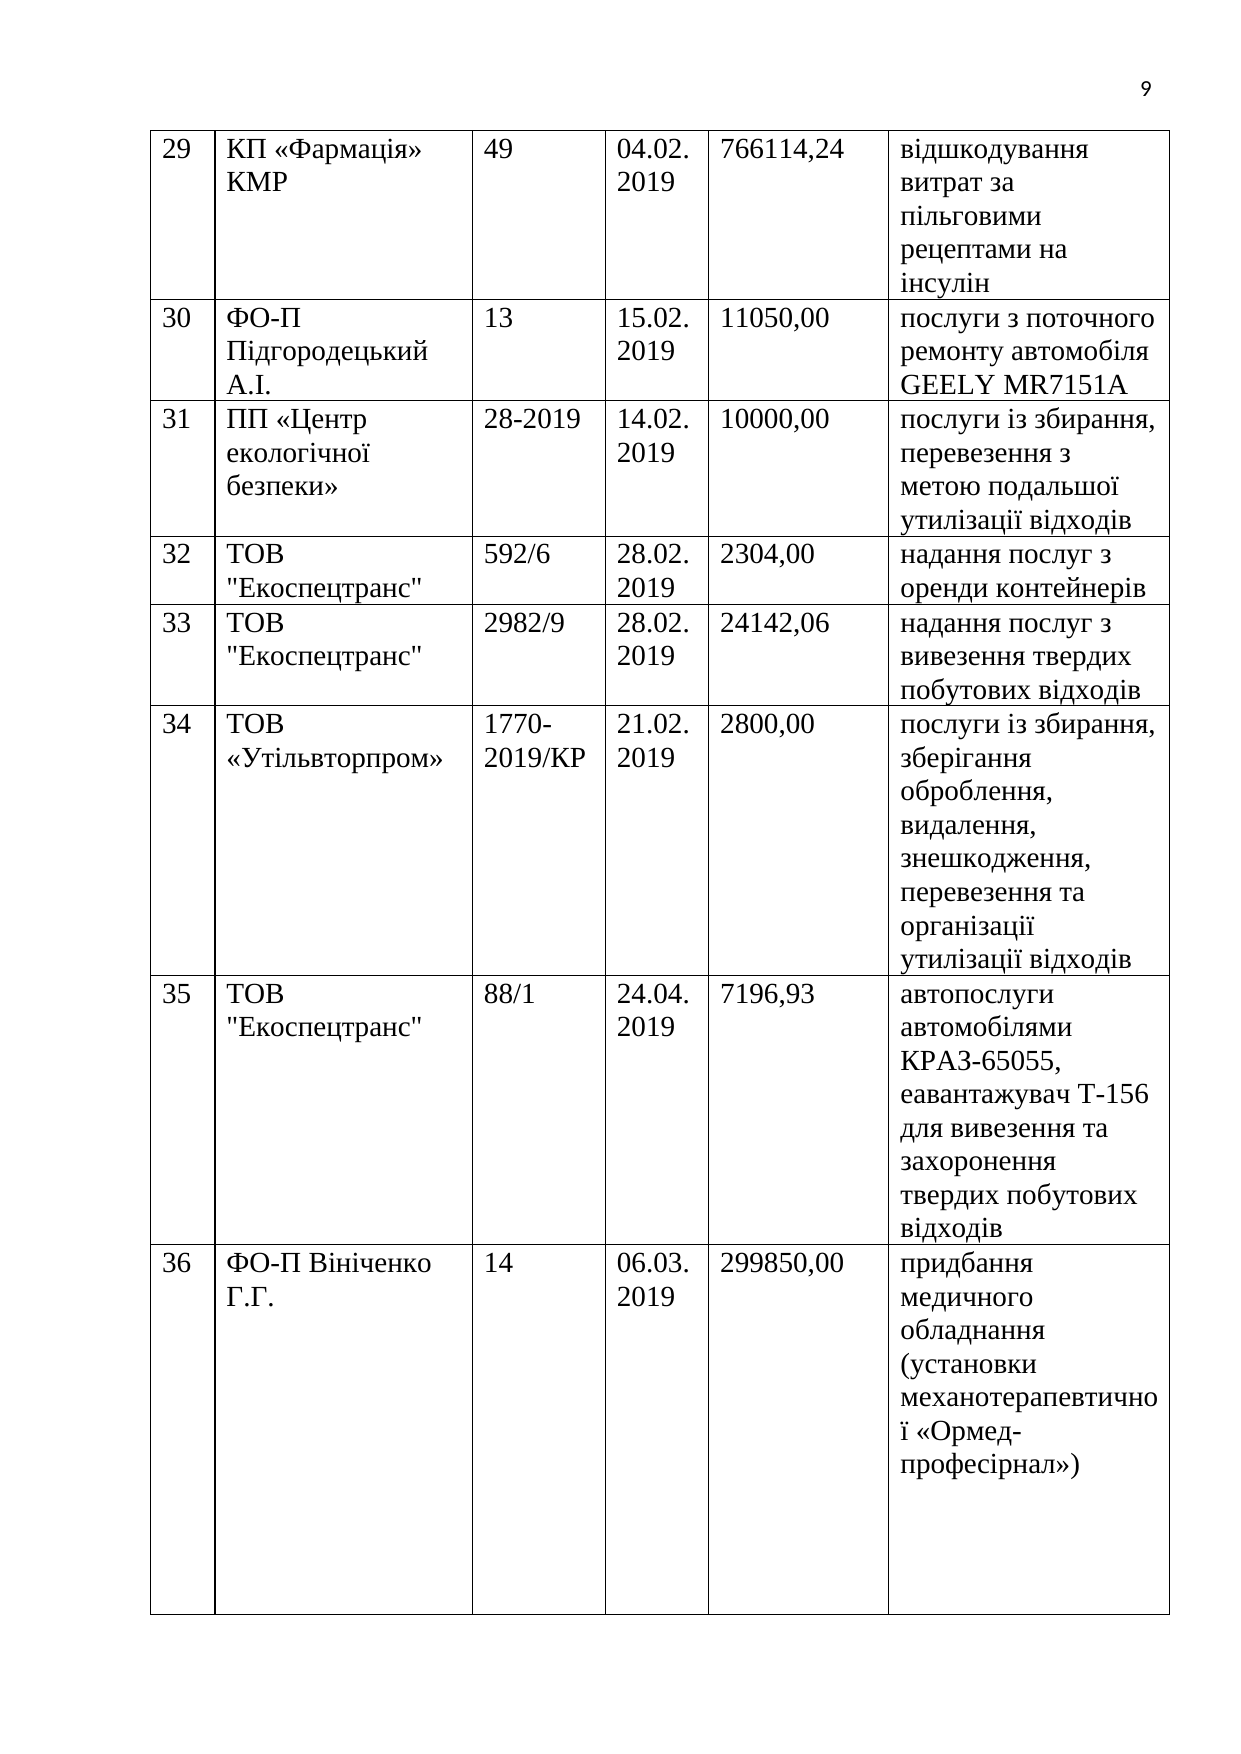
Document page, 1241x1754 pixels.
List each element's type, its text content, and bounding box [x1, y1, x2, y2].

table_cell послуги з поточного ремонту автомобіля GEELY MR7151A [889, 300, 1169, 400]
table_cell 28-2019 [473, 401, 605, 536]
table_cell 28.02.2019 [606, 537, 708, 604]
table_cell 13 [473, 300, 605, 400]
table_cell відшкодування витрат за пільговими рецептами на інсулін [889, 131, 1169, 299]
table_cell 06.03.2019 [606, 1245, 708, 1614]
table_cell ФО-П Підгородецький А.І. [216, 300, 472, 400]
table_cell 1770-2019/КР [473, 706, 605, 975]
table_cell 88/1 [473, 976, 605, 1244]
table_cell 28.02.2019 [606, 605, 708, 705]
table_cell ТОВ "Екоспецтранс" [216, 976, 472, 1244]
table_cell 04.02.2019 [606, 131, 708, 299]
table_cell ТОВ «Утільвторпром» [216, 706, 472, 975]
table_cell 21.02.2019 [606, 706, 708, 975]
table_cell 36 [151, 1245, 214, 1614]
table_cell 14 [473, 1245, 605, 1614]
table_cell 10000,00 [709, 401, 888, 536]
table_cell 29 [151, 131, 214, 299]
table_cell надання послуг з оренди контейнерів [889, 537, 1169, 604]
table_cell 14.02.2019 [606, 401, 708, 536]
table_cell 32 [151, 537, 214, 604]
table_cell ФО-П Вініченко Г.Г. [216, 1245, 472, 1614]
table_cell 2304,00 [709, 537, 888, 604]
table_cell 49 [473, 131, 605, 299]
table_cell 2800,00 [709, 706, 888, 975]
table_cell придбання медичного обладнання (установки механотерапевтичної «Ормед-професірнал») [889, 1245, 1169, 1614]
table_cell 2982/9 [473, 605, 605, 705]
table_cell автопослуги автомобілями КРАЗ-65055, еавантажувач Т-156 для вивезення та захоронення твердих побутових відходів [889, 976, 1169, 1244]
table_cell послуги із збирання, перевезення з метою подальшої утилізації відходів [889, 401, 1169, 536]
table_cell 31 [151, 401, 214, 536]
table_cell ПП «Центр екологічної безпеки» [216, 401, 472, 536]
table_cell 35 [151, 976, 214, 1244]
table_cell послуги із збирання, зберігання оброблення, видалення, знешкодження, перевезення та організації утилізації відходів [889, 706, 1169, 975]
table_cell 30 [151, 300, 214, 400]
table_cell 766114,24 [709, 131, 888, 299]
table_cell 24.04.2019 [606, 976, 708, 1244]
table_cell 11050,00 [709, 300, 888, 400]
table_cell 592/6 [473, 537, 605, 604]
table_cell КП «Фармація» КМР [216, 131, 472, 299]
table_cell 15.02.2019 [606, 300, 708, 400]
table_cell ТОВ "Екоспецтранс" [216, 605, 472, 705]
table_cell надання послуг з вивезення твердих побутових відходів [889, 605, 1169, 705]
table_cell 34 [151, 706, 214, 975]
table_cell 24142,06 [709, 605, 888, 705]
table_cell 7196,93 [709, 976, 888, 1244]
table_cell 33 [151, 605, 214, 705]
table_cell ТОВ "Екоспецтранс" [216, 537, 472, 604]
table_cell 299850,00 [709, 1245, 888, 1614]
